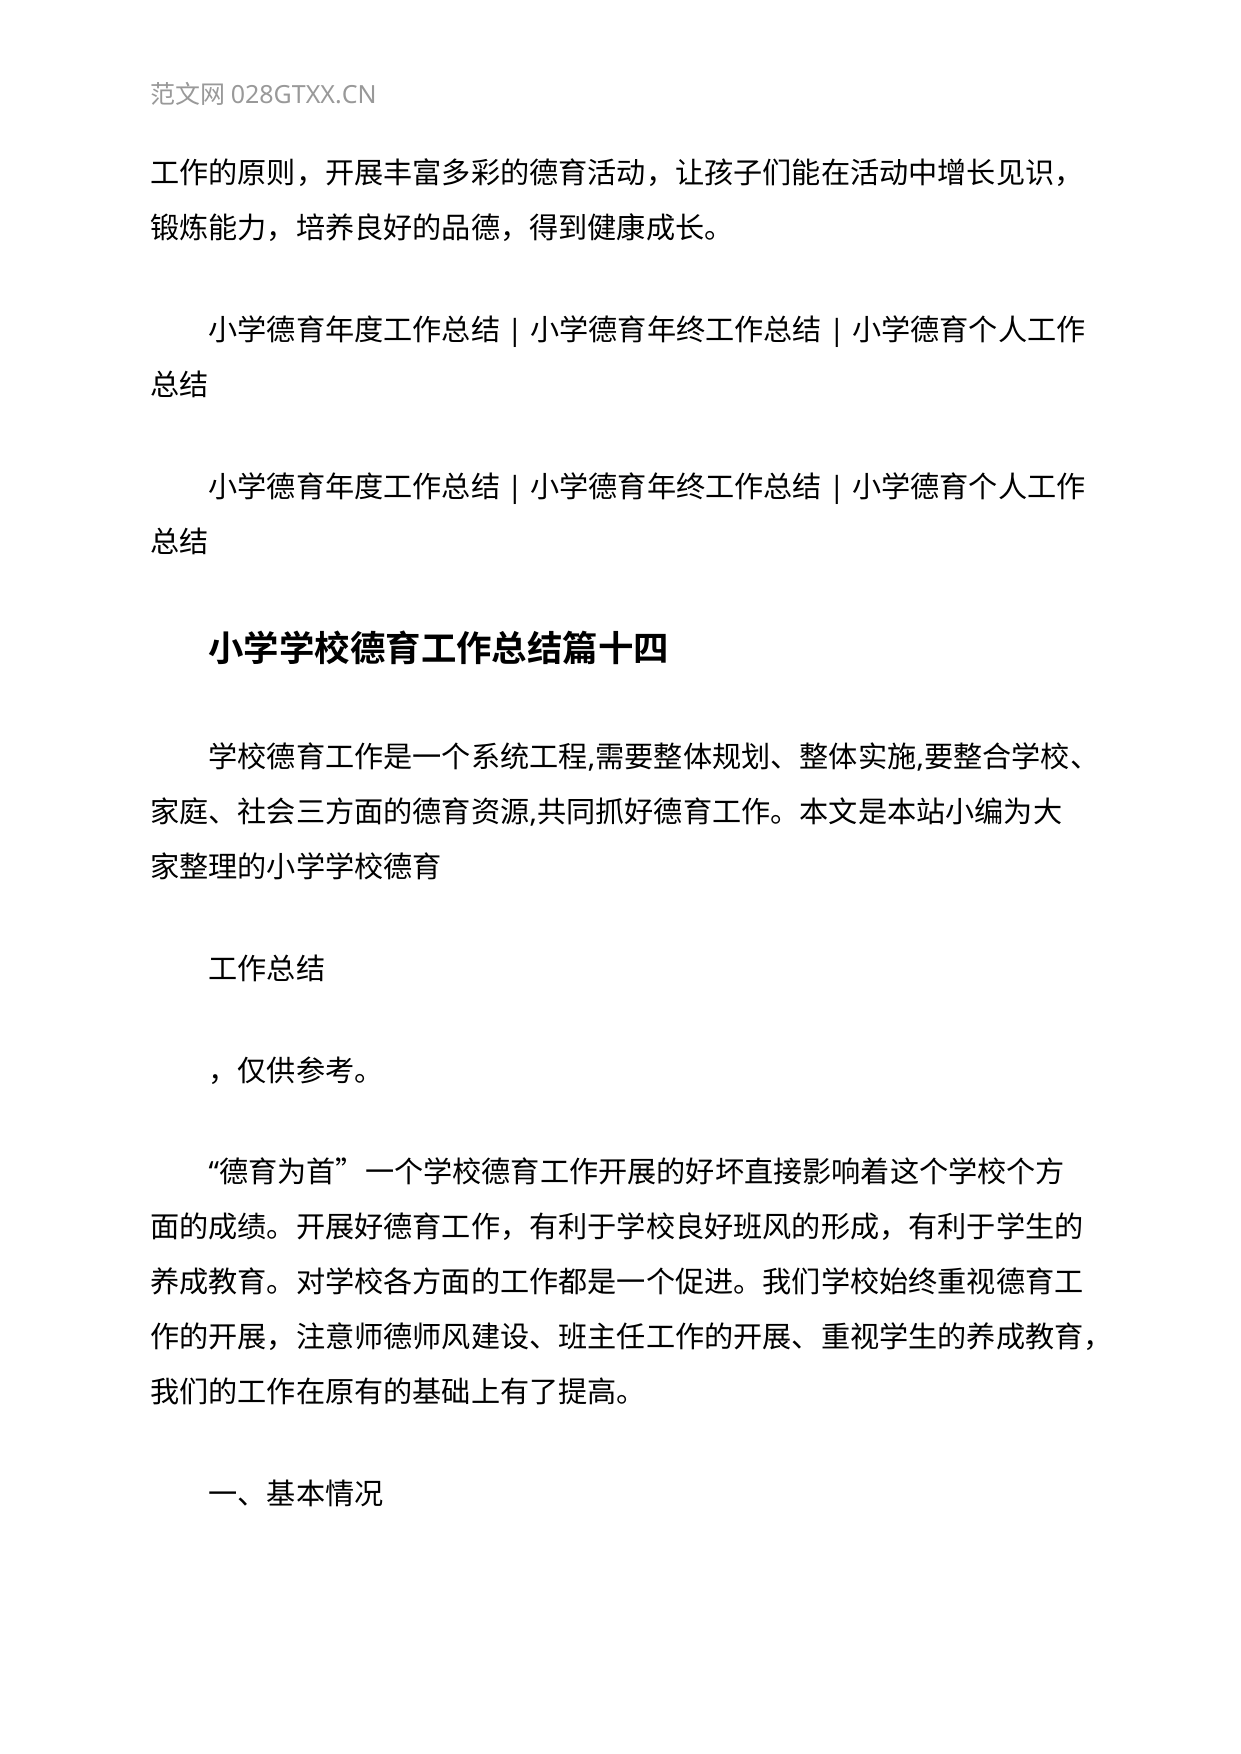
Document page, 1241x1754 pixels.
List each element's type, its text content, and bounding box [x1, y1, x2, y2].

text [150, 150, 1090, 247]
text 工作总结 [150, 945, 1090, 988]
text 一、基本情况 [150, 1470, 1090, 1513]
text “德育为首”一个学校德育工作开展的好坏直接影响着这个学校个方面的成绩。开展好德育工作，有利于学校良好班风的形成，有利于学生的养成教育。对学校各方面的工作都是一个促进。我们学校始终重视德育工作的开展，注意师德师风建设、班主任工作的开展、重视学生的养成教育，我们的工作在原有的基础上有了提高。 [150, 1149, 1090, 1411]
text 小学德育年度工作总结 | 小学德育年终工作总结 | 小学德育个人工作总结 [150, 463, 1090, 561]
text 小学德育年度工作总结 | 小学德育年终工作总结 | 小学德育个人工作总结 [150, 307, 1090, 404]
text ，仅供参考。 [150, 1047, 1090, 1089]
text 小学学校德育工作总结篇十四 [150, 620, 1090, 671]
text 学校德育工作是一个系统工程,需要整体规划、整体实施,要整合学校、家庭、社会三方面的德育资源,共同抓好德育工作。本文是本站小编为大家整理的小学学校德育 [150, 734, 1090, 886]
